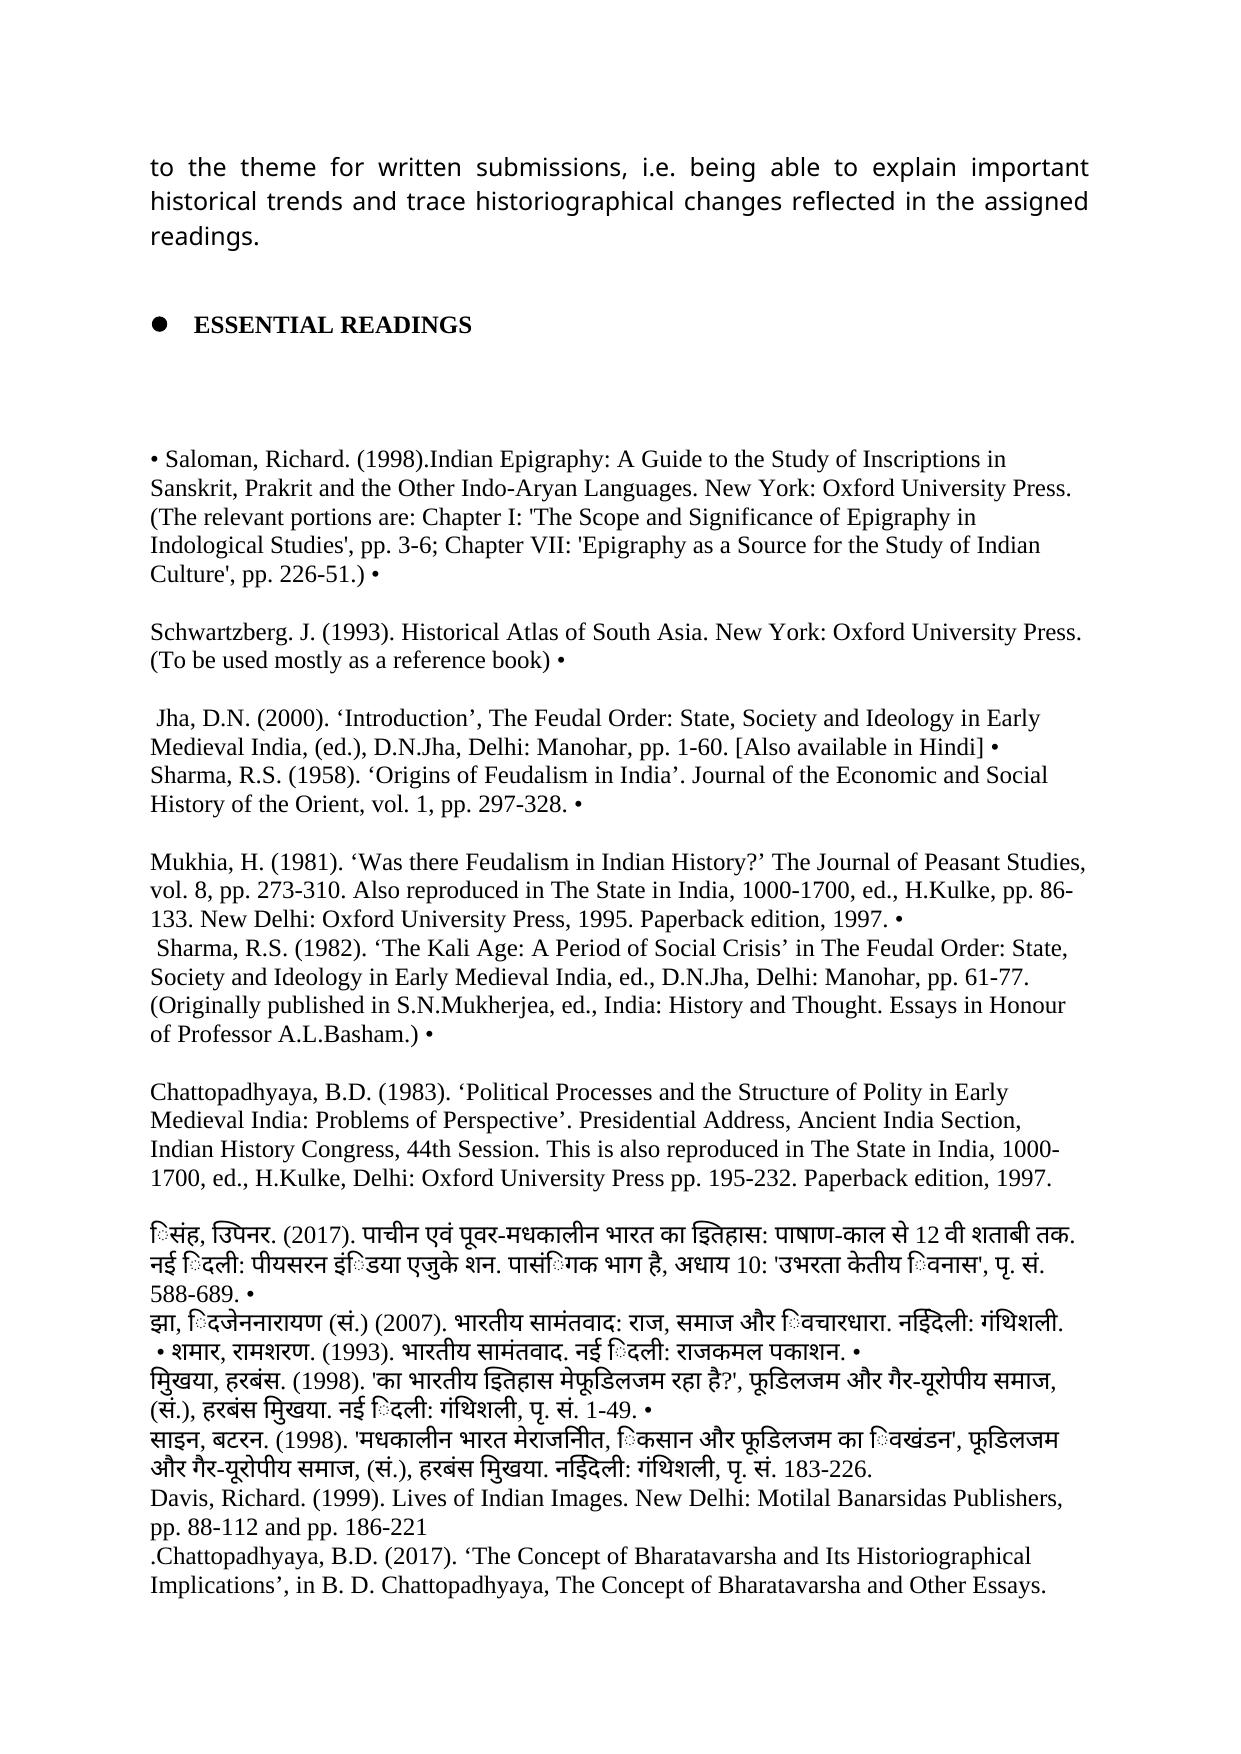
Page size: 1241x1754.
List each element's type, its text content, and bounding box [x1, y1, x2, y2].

text Mukhia, H. (1981). ‘Was there Feudalism in Indian History?’ The Journal of Peasant Studies, vol. 8, pp. 273-310. Also reproduced in The State in India, 1000-1700, ed., H.Kulke, pp. 86-133. New Delhi: Oxford University Press, 1995. Paperback edition, 1997. • [150, 847, 1090, 933]
text Davis, Richard. (1999). Lives of Indian Images. New Delhi: Motilal Banarsidas Publishers, pp. 88-112 and pp. 186-221 [150, 1483, 1090, 1541]
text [150, 150, 1090, 252]
text Schwartzberg. J. (1993). Historical Atlas of South Asia. New York: Oxford University Press. (To be used mostly as a reference book) • [150, 617, 1090, 674]
text मुिखया, हरबंस. (1998). 'का भारतीय इितहास मेफूडिलजम रहा है?', फूडिलजम और गैर-यूरोपीय समाज, (सं.), हरबंस मुिखया. नई िदली: गंथिशली, पृ. सं. 1-49. • [150, 1366, 1090, 1425]
text Sharma, R.S. (1958). ‘Origins of Feudalism in India’. Journal of the Economic and Social History of the Orient, vol. 1, pp. 297-328. • [150, 761, 1090, 818]
text िसंह, उिपनर. (2017). पाचीन एवं पूवर-मधकालीन भारत का इितहास: पाषाण-काल से 12वी शताबी तक. नई िदली: पीयसरन इंिडया एजुके शन. पासंिगक भाग है, अधाय 10: 'उभरता केतीय िवनास', पृ. सं. 588-689. • [150, 1221, 1090, 1308]
text Chattopadhyaya, B.D. (1983). ‘Political Processes and the Structure of Polity in Early Medieval India: Problems of Perspective’. Presidential Address, Ancient India Section, Indian History Congress, 44th Session. This is also reproduced in The State in India, 1000-1700, ed., H.Kulke, Delhi: Oxford University Press pp. 195-232. Paperback edition, 1997. [150, 1077, 1090, 1192]
text साइन, बटरन. (1998). 'मधकालीन भारत मेराजनीित, िकसान और फूडिलजम का िवखंडन', फूडिलजम और गैर-यूरोपीय समाज, (सं.), हरबंस मुिखया. नईिदली: गंथिशली, पृ. सं. 183-226. [150, 1425, 1090, 1483]
text • Saloman, Richard. (1998).Indian Epigraphy: A Guide to the Study of Inscriptions in Sanskrit, Prakrit and the Other Indo-Aryan Languages. New York: Oxford University Press. (The relevant portions are: Chapter I: 'The Scope and Significance of Epigraphy in Indological Studies', pp. 3-6; Chapter VII: 'Epigraphy as a Source for the Study of Indian Culture', pp. 226-51.) • [150, 444, 1090, 588]
text Jha, D.N. (2000). ‘Introduction’, The Feudal Order: State, Society and Ideology in Early Medieval India, (ed.), D.N.Jha, Delhi: Manohar, pp. 1-60. [Also available in Hindi] • [150, 703, 1090, 761]
list ESSENTIAL READINGS [150, 310, 1090, 338]
text झा, िदजेननारायण (सं.) (2007). भारतीय सामंतवाद: राज, समाज और िवचारधारा. नईिदली: गंथिशली. [150, 1308, 1090, 1337]
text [150, 1541, 1090, 1598]
text Sharma, R.S. (1982). ‘The Kali Age: A Period of Social Crisis’ in The Feudal Order: State, Society and Ideology in Early Medieval India, ed., D.N.Jha, Delhi: Manohar, pp. 61-77. (Originally published in S.N.Mukherjea, ed., India: History and Thought. Essays in Honour of Professor A.L.Basham.) • [150, 933, 1090, 1048]
text • शमार, रामशरण. (1993). भारतीय सामंतवाद. नई िदली: राजकमल पकाशन. • [150, 1337, 1090, 1366]
